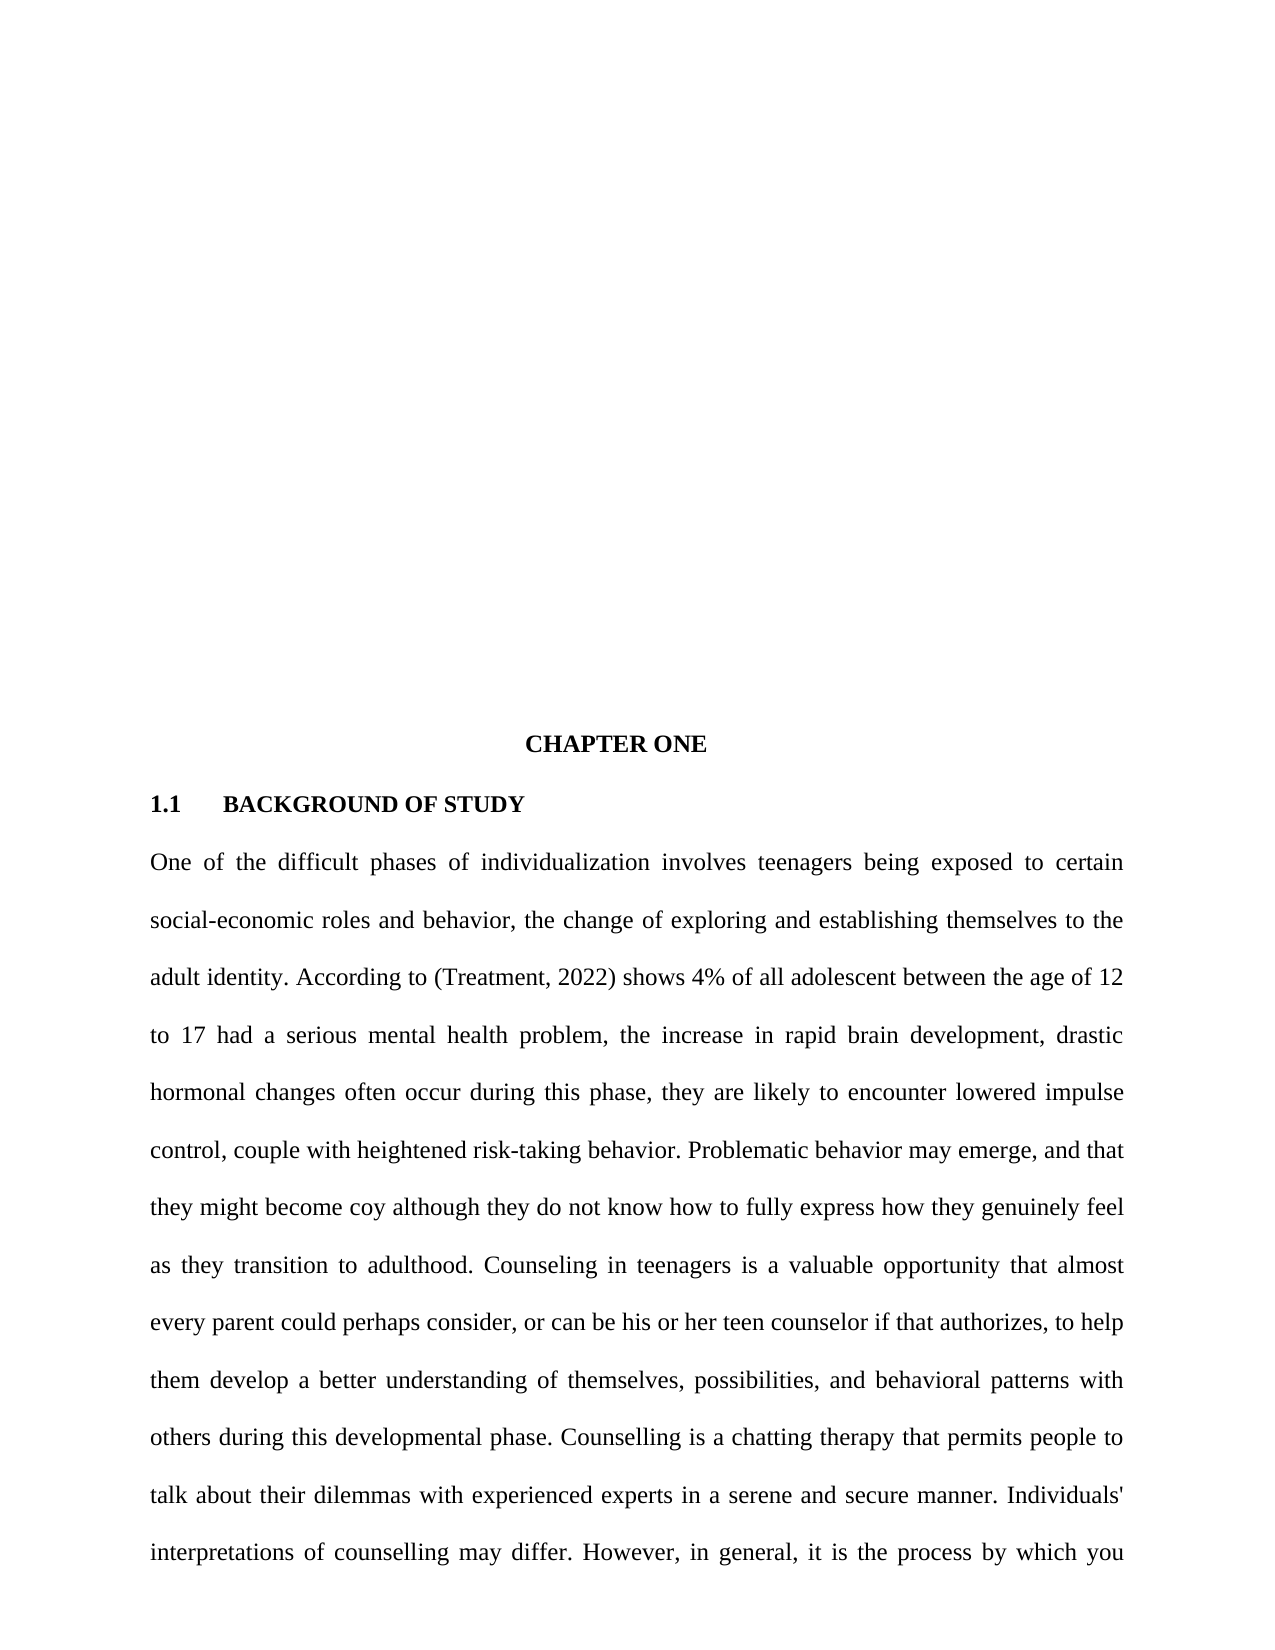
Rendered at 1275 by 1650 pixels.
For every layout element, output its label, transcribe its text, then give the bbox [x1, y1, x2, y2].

text CHAPTER ONE [525, 729, 1125, 758]
text 1.1 BACKGROUND OF STUDY [150, 789, 1125, 818]
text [150, 847, 1125, 1566]
